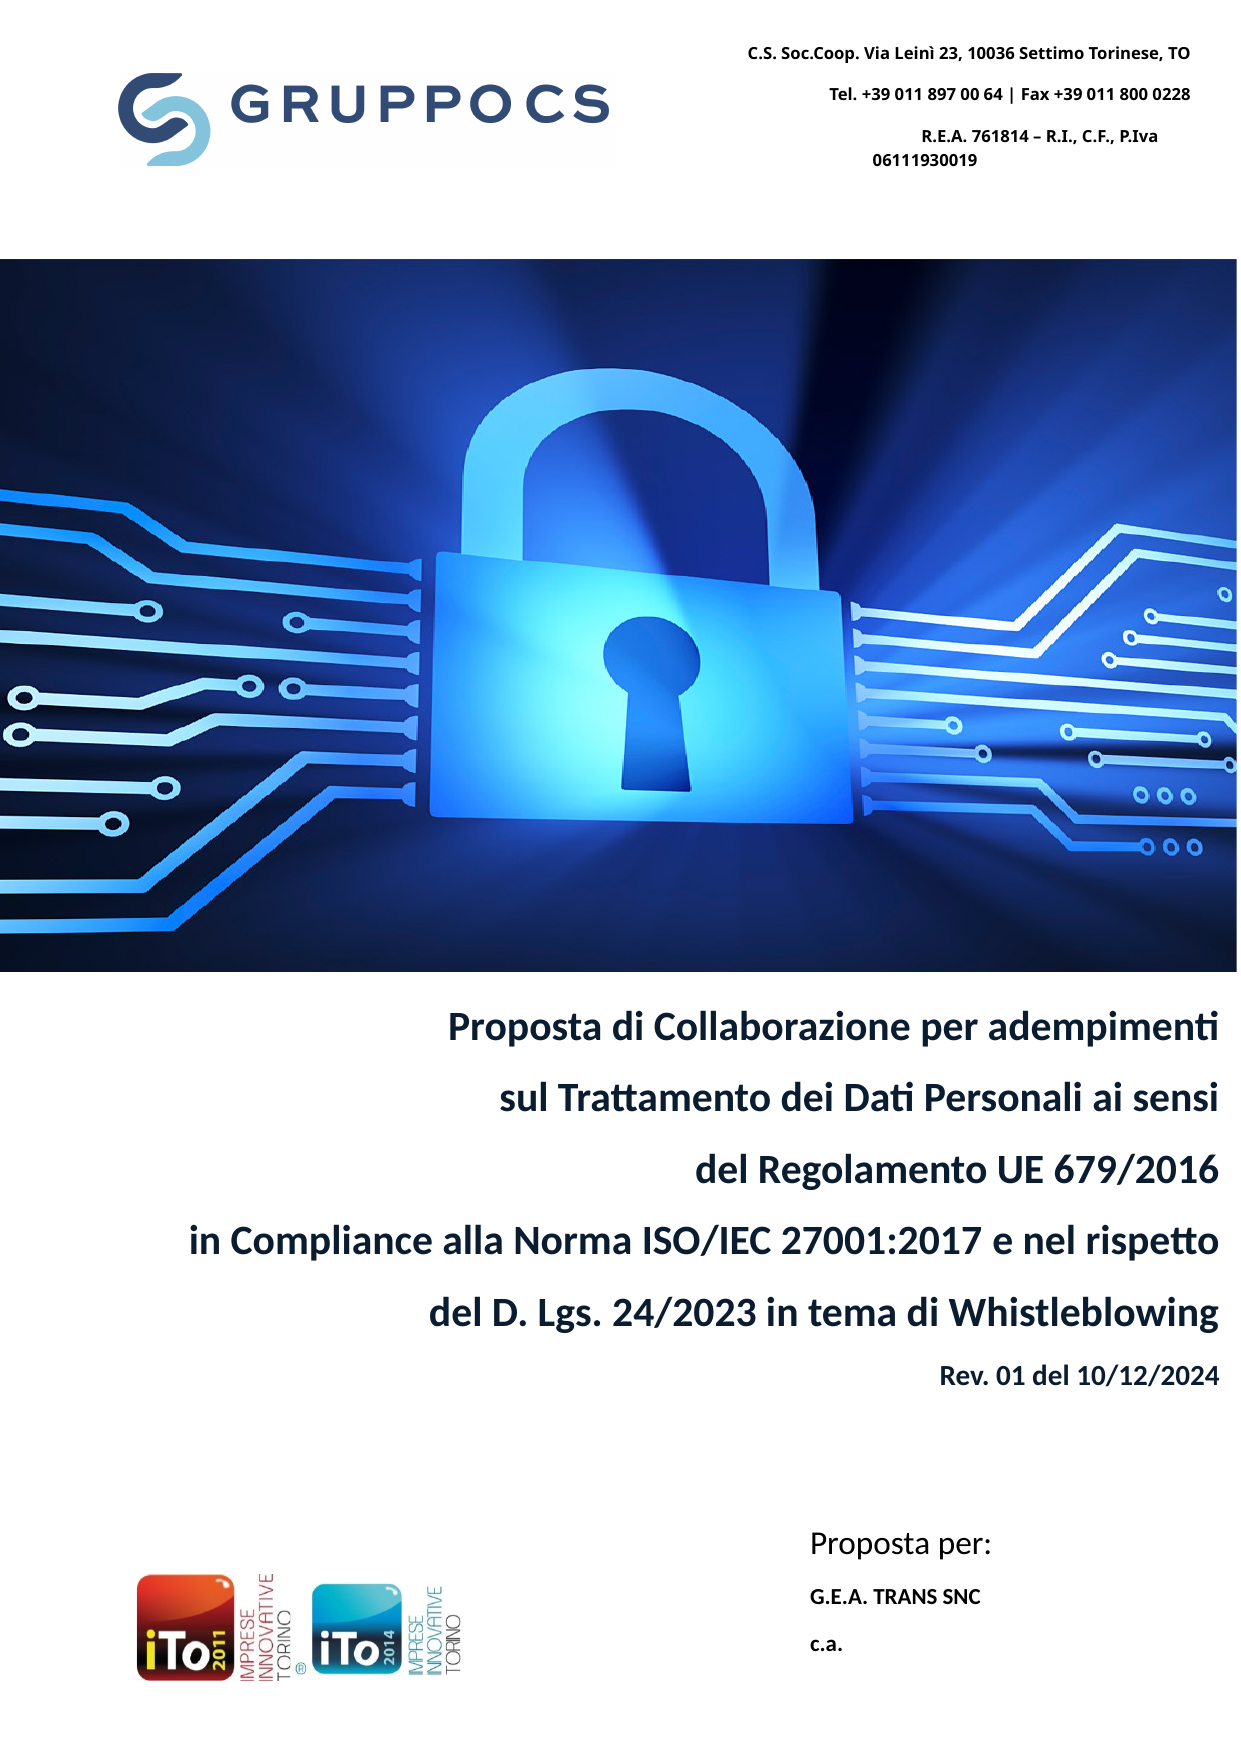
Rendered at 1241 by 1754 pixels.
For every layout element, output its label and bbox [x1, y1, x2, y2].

picture [118, 73, 617, 168]
picture [136, 1572, 468, 1681]
picture [0, 259, 1236, 972]
